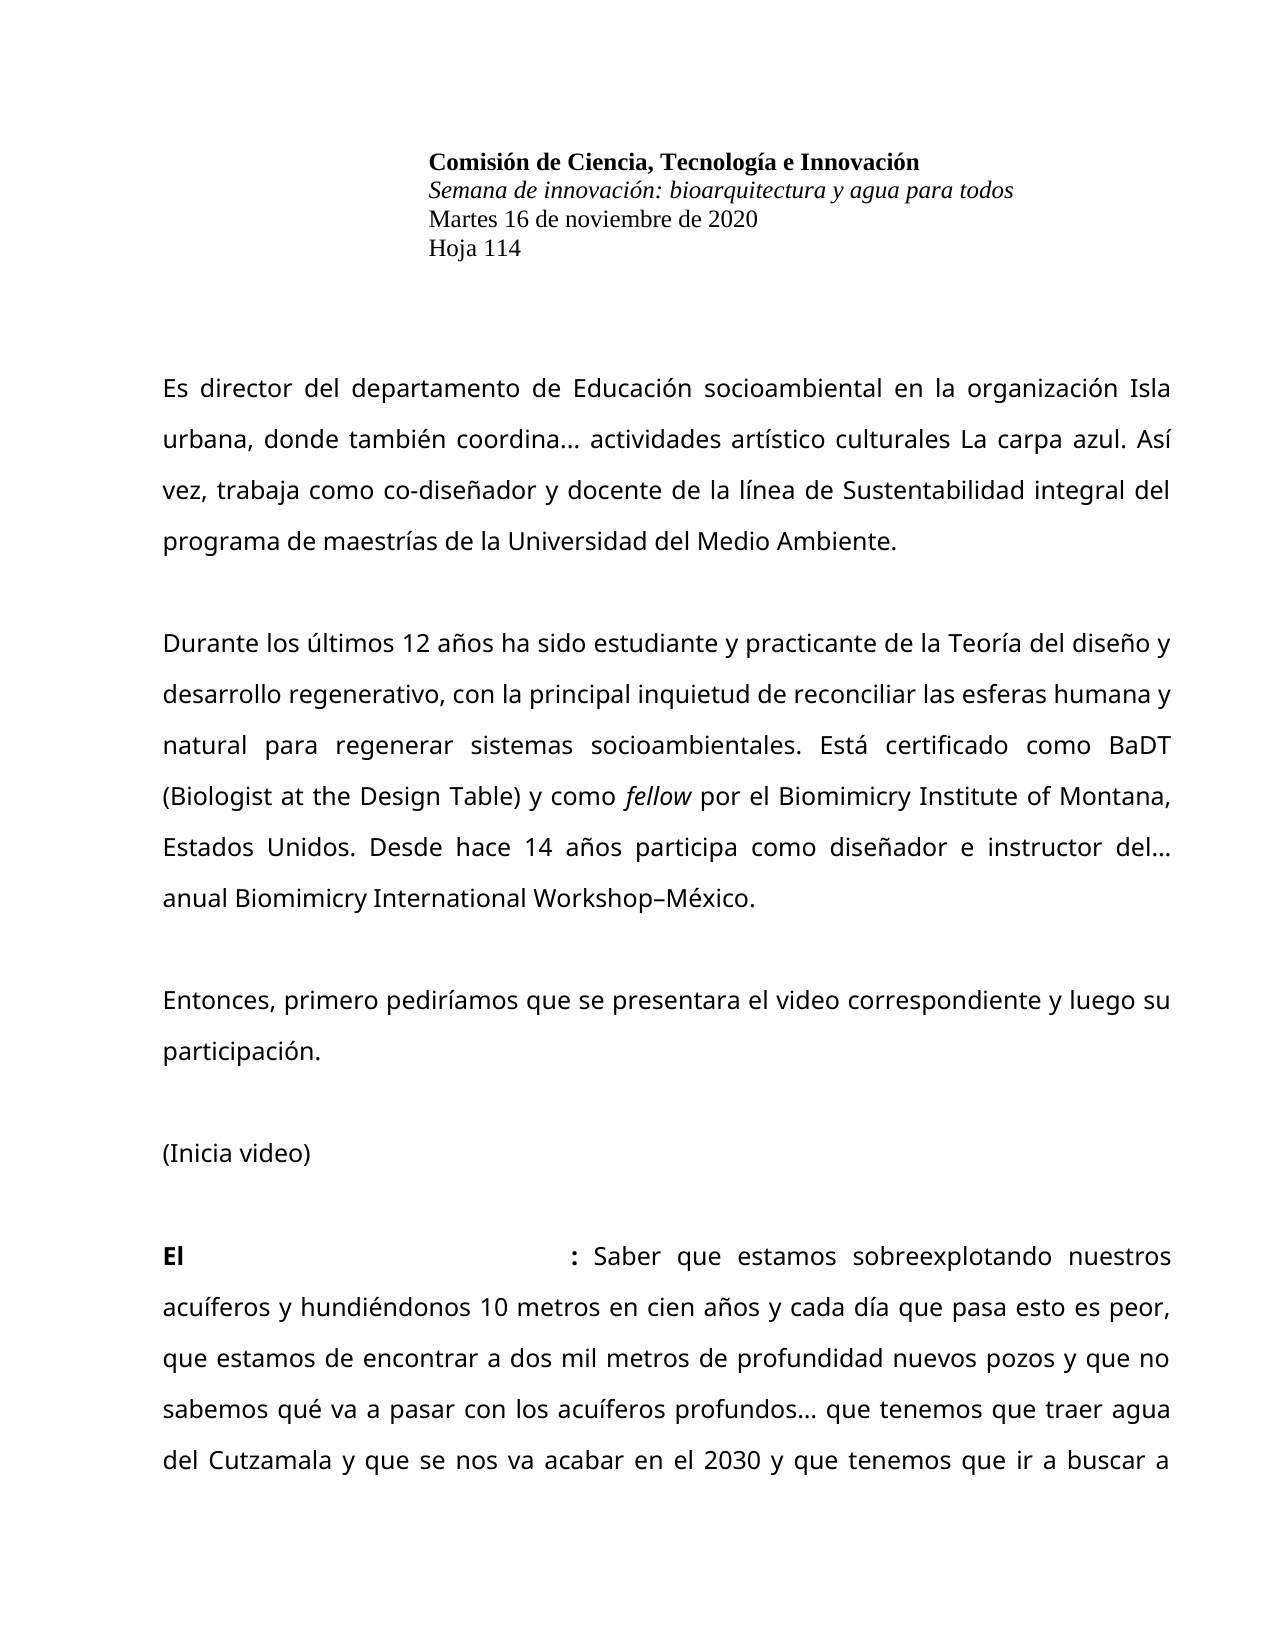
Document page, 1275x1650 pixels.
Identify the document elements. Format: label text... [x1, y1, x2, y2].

text (Inicia video) [162, 1136, 1172, 1170]
text Durante los últimos 12 años ha sido estudiante y practicante de la Teoría del diseño y desarrollo regenerativo, con la principal inquietud de reconciliar las esferas humana y natural para regenerar sistemas socioambientales. Está certificado como BaDT (Biologist at the Design Table) y como fellow por el Biomimicry Institute of Montana, Estados Unidos. Desde hace 14 años participa como diseñador e instructor del… anual Biomimicry International Workshop–México. [162, 626, 1172, 915]
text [162, 1238, 1172, 1476]
text Entonces, primero pediríamos que se presentara el video correspondiente y luego su participación. [162, 983, 1172, 1068]
text Es director del departamento de Educación socioambiental en la organización Isla urbana, donde también coordina... actividades artístico culturales La carpa azul. Así vez, trabaja como co-diseñador y docente de la línea de Sustentabilidad integral del programa de maestrías de la Universidad del Medio Ambiente. [162, 370, 1172, 558]
